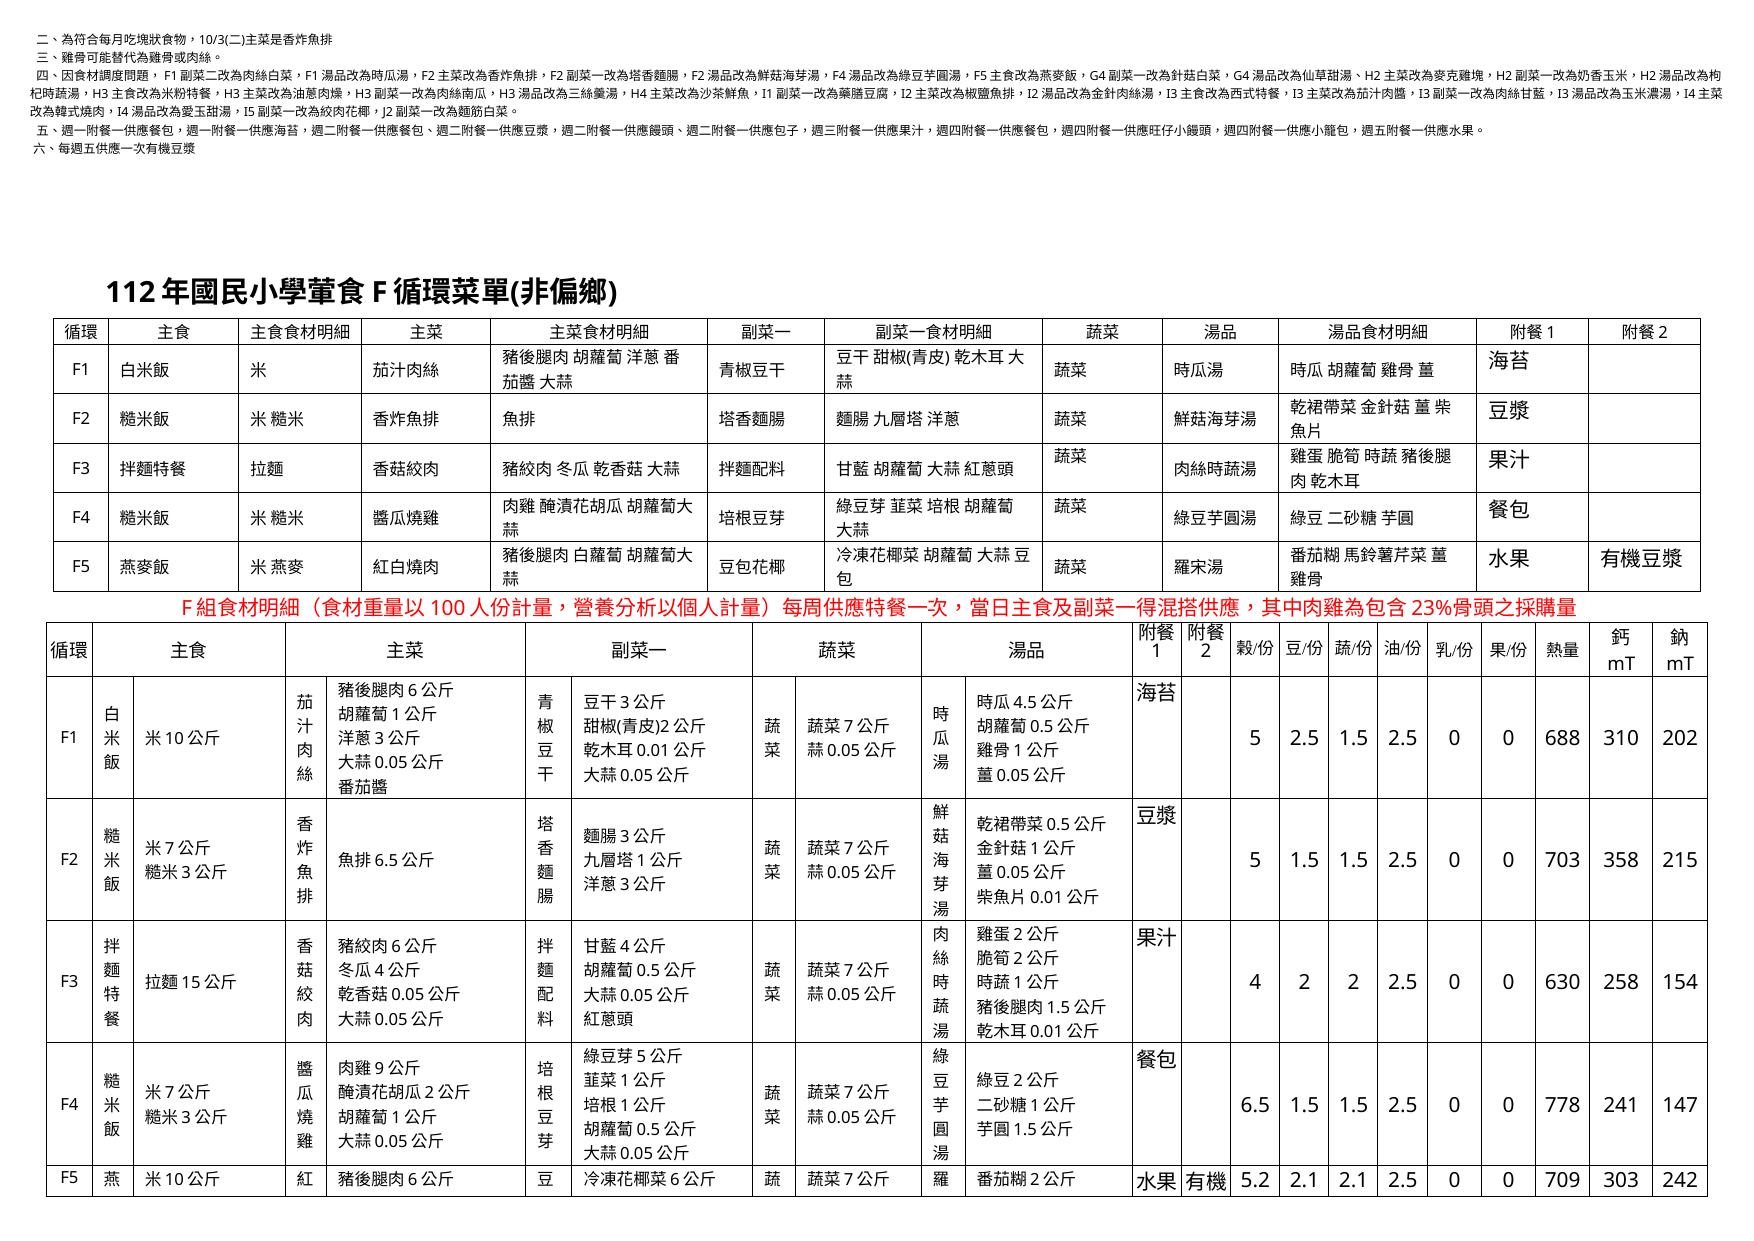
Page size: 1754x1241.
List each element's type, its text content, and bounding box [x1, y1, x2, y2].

table_cell 果汁 [1477, 444, 1588, 492]
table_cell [327, 1166, 525, 1196]
table_cell F3 [54, 444, 108, 492]
table_header 豆/份 [1280, 623, 1328, 676]
table_cell 0 [1482, 1043, 1535, 1164]
table_header 主食 [109, 319, 238, 343]
table_cell [1589, 345, 1700, 393]
table_cell 時瓜4.5公斤 胡蘿蔔0.5公斤 雞骨1公斤 薑0.05公斤 [966, 677, 1132, 798]
table_header 乳/份 [1428, 623, 1481, 676]
table_cell 2.5 [1378, 799, 1427, 920]
table_cell 蔬菜 [1043, 542, 1162, 591]
table_header 附餐2 [1589, 319, 1700, 343]
table_cell 海苔 [1477, 345, 1588, 393]
table_cell 有機豆漿 [1182, 1166, 1230, 1196]
table_header 主菜 [362, 319, 490, 343]
table_cell 2.5 [1280, 677, 1328, 798]
text 二、為符合每月吃塊狀食物，10/3(二)主菜是香炸魚排 [29, 29, 1724, 48]
table_cell 醬瓜燒雞 [286, 1043, 326, 1164]
table_cell 0 [1428, 921, 1481, 1042]
table_cell 拌麵特餐 [93, 921, 133, 1042]
table_header 循環 [54, 319, 108, 343]
table_cell 拉麵 [239, 444, 361, 492]
table_cell 蔬菜 [1043, 444, 1162, 492]
table_cell 時瓜湯 [1163, 345, 1278, 393]
table_cell 香炸魚排 [286, 799, 326, 920]
table_cell 0 [1428, 1043, 1481, 1164]
table_cell 醬瓜燒雞 [362, 493, 490, 541]
table_cell 豆包花椰 [708, 542, 824, 591]
table_cell 塔香麵腸 [526, 799, 571, 920]
table_cell 豬後腿肉 胡蘿蔔 洋蔥 番茄醬 大蒜 [491, 345, 707, 393]
table_header 主食 [93, 623, 285, 676]
table_cell 5 [1231, 799, 1279, 920]
table_cell F4 [54, 493, 108, 541]
table_cell 甘藍 胡蘿蔔 大蒜 紅蔥頭 [825, 444, 1042, 492]
table_cell 水果 [1477, 542, 1588, 591]
table_cell 米10公斤 [134, 677, 285, 798]
text 四、因食材調度問題， F1副菜二改為肉絲白菜，F1湯品改為時瓜湯，F2主菜改為香炸魚排，F2副菜一改為塔香麵腸，F2湯品改為鮮菇海芽湯，F4湯品改為綠豆芋圓湯，F5主食改為燕麥飯，G4副菜一改為針菇白菜，G4湯品改為仙草甜湯、H2主菜改為麥克雞塊，H2副菜一改為奶香玉米，H2湯品改為枸杞時蔬湯，H3主食改為米粉特餐，H3主菜改為油蔥肉燥，H3副菜一改為肉絲南瓜，H3湯品改為三絲羹湯，H4主菜改為沙茶鮮魚，I1副菜一改為藥膳豆腐，I2主菜改為椒鹽魚排，I2湯品改為金針肉絲湯，I3主食改為西式特餐，I3主菜改為茄汁肉醬，I3副菜一改為肉絲甘藍，I3湯品改為玉米濃湯，I4主菜改為韓式燒肉，I4湯品改為愛玉甜湯，I5副菜一改為絞肉花椰，J2副菜一改為麵筋白菜。 [29, 66, 1724, 121]
table_cell 米 糙米 [239, 493, 361, 541]
table_cell 0 [1482, 1166, 1535, 1196]
table_cell 乾裙帶菜 金針菇 薑 柴魚片 [1279, 394, 1476, 442]
table_cell 白米飯 [93, 677, 133, 798]
table_cell 0 [1482, 799, 1535, 920]
table_cell 2.5 [1378, 1166, 1427, 1196]
table_cell 香炸魚排 [362, 394, 490, 442]
table_cell 茄汁肉絲 [286, 677, 326, 798]
table_cell 蔬菜 [753, 1043, 795, 1164]
text 五、週一附餐一供應餐包，週一附餐一供應海苔，週二附餐一供應餐包、週二附餐一供應豆漿，週二附餐一供應饅頭、週二附餐一供應包子，週三附餐一供應果汁，週四附餐一供應餐包，週四附餐一供應旺仔小饅頭，週四附餐一供應小籠包，週五附餐一供應水果。 [29, 121, 1724, 139]
table_cell [1589, 394, 1700, 442]
table_cell 709 [1536, 1166, 1589, 1196]
table_cell 海苔 [1133, 677, 1181, 798]
table_cell 蔬菜7公斤 蒜0.05公斤 [796, 1166, 921, 1196]
table_cell [1589, 493, 1700, 541]
table_header 果/份 [1482, 623, 1535, 676]
text F組食材明細（食材重量以100人份計量，營養分析以個人計量）每周供應特餐一次，當日主食及副菜一得混搭供應，其中肉雞為包含23%骨頭之採購量 [35, 592, 1724, 622]
table_cell 鮮菇海芽湯 [922, 799, 965, 920]
table_cell [1589, 444, 1700, 492]
table_cell 甘藍4公斤 胡蘿蔔0.5公斤 大蒜0.05公斤 紅蔥頭 [572, 921, 752, 1042]
table_cell 2.5 [1378, 921, 1427, 1042]
table_cell F4 [47, 1043, 92, 1164]
table_header 主菜 [286, 623, 525, 676]
table_cell 果汁 [1133, 921, 1181, 1042]
table_header 熱量 [1536, 623, 1589, 676]
table_cell 703 [1536, 799, 1589, 920]
table_cell F1 [54, 345, 108, 393]
table_cell 綠豆 二砂糖 芋圓 [1279, 493, 1476, 541]
table_cell 蔬菜 [1043, 394, 1162, 442]
table_cell F2 [54, 394, 108, 442]
table_cell 番茄糊 馬鈴薯芹菜 薑 雞骨 [1279, 542, 1476, 591]
table_cell 雞蛋2公斤 脆筍2公斤 時蔬1公斤 豬後腿肉1.5公斤 乾木耳0.01公斤 [966, 921, 1132, 1042]
table_cell 5 [1231, 677, 1279, 798]
table_header 主菜食材明細 [491, 319, 707, 343]
text 六、每週五供應一次有機豆漿 [29, 139, 1724, 157]
table_cell 肉絲時蔬湯 [1163, 444, 1278, 492]
table_cell 冷凍花椰菜 胡蘿蔔 大蒜 豆包 [825, 542, 1042, 591]
table_header 蔬菜 [753, 623, 921, 676]
table_cell 麵腸 九層塔 洋蔥 [825, 394, 1042, 442]
table_cell 糙米飯 [109, 493, 238, 541]
table_cell [1182, 677, 1230, 798]
table_cell 紅白燒肉 [286, 1166, 326, 1196]
table_header 副菜一食材明細 [825, 319, 1042, 343]
table_cell 青椒豆干 [526, 677, 571, 798]
table_cell 青椒豆干 [708, 345, 824, 393]
table_cell 時瓜 胡蘿蔔 雞骨 薑 [1279, 345, 1476, 393]
table_cell 5.2 [1231, 1166, 1279, 1196]
table_cell 香菇絞肉 [362, 444, 490, 492]
table_cell F5 [47, 1166, 92, 1196]
table_cell 358 [1590, 799, 1652, 920]
table_cell 糙米飯 [93, 1043, 133, 1164]
table_header 鈉 mT [1653, 623, 1707, 676]
table_cell 630 [1536, 921, 1589, 1042]
table_cell 鮮菇海芽湯 [1163, 394, 1278, 442]
table_cell 拌麵配料 [526, 921, 571, 1042]
text 112年國民小學葷食F循環菜單(非偏鄉) [29, 269, 1724, 311]
table_cell 778 [1536, 1043, 1589, 1164]
table_cell 綠豆芋圓湯 [922, 1043, 965, 1164]
table_cell 2.5 [1378, 1043, 1427, 1164]
table_cell 0 [1482, 677, 1535, 798]
table_cell 米7公斤 糙米3公斤 [134, 799, 285, 920]
table_cell 242 [1653, 1166, 1707, 1196]
table_cell 0 [1482, 921, 1535, 1042]
table_header 副菜一 [708, 319, 824, 343]
table_cell 豆漿 [1133, 799, 1181, 920]
table_header 附餐2 [1182, 623, 1230, 676]
table_cell 303 [1590, 1166, 1652, 1196]
table_cell 豆漿 [1477, 394, 1588, 442]
table_cell 豬後腿肉 白蘿蔔 胡蘿蔔大蒜 [491, 542, 707, 591]
table_cell 0 [1428, 799, 1481, 920]
table_cell 拉麵15公斤 [134, 921, 285, 1042]
table_cell 豬絞肉6公斤 冬瓜4公斤 乾香菇0.05公斤 大蒜0.05公斤 [327, 921, 525, 1042]
table_cell 310 [1590, 677, 1652, 798]
table_cell 蔬菜 [1043, 345, 1162, 393]
table_cell 培根豆芽 [708, 493, 824, 541]
table_header 湯品食材明細 [1279, 319, 1476, 343]
table_cell 米10公斤 燕麥0.4公斤 [134, 1166, 285, 1196]
table_cell 蔬菜 [753, 677, 795, 798]
table_header 蔬/份 [1329, 623, 1377, 676]
table_cell 1.5 [1280, 1043, 1328, 1164]
table_cell 水果 [1133, 1166, 1181, 1196]
table_cell 蔬菜7公斤 蒜0.05公斤 [796, 1043, 921, 1164]
table_cell 紅白燒肉 [362, 542, 490, 591]
table_cell 魚排6.5公斤 [327, 799, 525, 920]
table_cell 2.1 [1280, 1166, 1328, 1196]
table_header 主食食材明細 [239, 319, 361, 343]
table_header 附餐1 [1477, 319, 1588, 343]
table_cell 米7公斤 糙米3公斤 [134, 1043, 285, 1164]
table_cell 麵腸3公斤 九層塔1公斤 洋蔥3公斤 [572, 799, 752, 920]
table_cell 蔬菜 [753, 799, 795, 920]
table_cell 糙米飯 [109, 394, 238, 442]
table_header 油/份 [1378, 623, 1427, 676]
table_cell 2 [1329, 921, 1377, 1042]
table_header 副菜一 [526, 623, 752, 676]
table_cell 2.5 [1378, 677, 1427, 798]
table_header 榖/份 [1231, 623, 1279, 676]
table_cell 肉雞9公斤 醃漬花胡瓜2公斤 胡蘿蔔1公斤 大蒜0.05公斤 [327, 1043, 525, 1164]
table_cell 豬後腿肉6公斤 胡蘿蔔1公斤 洋蔥3公斤 大蒜0.05公斤 番茄醬 [327, 677, 525, 798]
table_cell 241 [1590, 1043, 1652, 1164]
table_cell 豬絞肉 冬瓜 乾香菇 大蒜 [491, 444, 707, 492]
table_header 附餐1 [1133, 623, 1181, 676]
table_cell 時瓜湯 [922, 677, 965, 798]
table_cell 豆干3公斤 甜椒(青皮)2公斤 乾木耳0.01公斤 大蒜0.05公斤 [572, 677, 752, 798]
table_cell 綠豆芽 韮菜 培根 胡蘿蔔 大蒜 [825, 493, 1042, 541]
table_cell 1.5 [1280, 799, 1328, 920]
table_cell 米 [239, 345, 361, 393]
table_cell 餐包 [1133, 1043, 1181, 1164]
table_cell 雞蛋 脆筍 時蔬 豬後腿肉 乾木耳 [1279, 444, 1476, 492]
table_cell 2.1 [1329, 1166, 1377, 1196]
table_cell 茄汁肉絲 [362, 345, 490, 393]
table_cell 燕麥飯 [93, 1166, 133, 1196]
table_cell 塔香麵腸 [708, 394, 824, 442]
table_cell 魚排 [491, 394, 707, 442]
table_cell F5 [54, 542, 108, 591]
table_cell 蔬菜 [1043, 493, 1162, 541]
table_cell 202 [1653, 677, 1707, 798]
table_cell F1 [47, 677, 92, 798]
table_cell 燕麥飯 [109, 542, 238, 591]
table_cell 米 糙米 [239, 394, 361, 442]
table_cell 肉雞 醃漬花胡瓜 胡蘿蔔大蒜 [491, 493, 707, 541]
table_cell 蔬菜7公斤 蒜0.05公斤 [796, 799, 921, 920]
table_cell 蔬菜 [753, 921, 795, 1042]
table_cell 1.5 [1329, 1043, 1377, 1164]
table_header 蔬菜 [1043, 319, 1162, 343]
table_cell 米 燕麥 [239, 542, 361, 591]
table_cell 拌麵配料 [708, 444, 824, 492]
table_cell 蔬菜 [753, 1166, 795, 1196]
text 三、雞骨可能替代為雞骨或肉絲。 [29, 48, 1724, 66]
table_cell [1182, 1043, 1230, 1164]
table_cell 羅宋湯 [922, 1166, 965, 1196]
table_cell 蔬菜7公斤 蒜0.05公斤 [796, 921, 921, 1042]
table_cell 綠豆芋圓湯 [1163, 493, 1278, 541]
table_cell 豆包花椰 [526, 1166, 571, 1196]
table_cell 豆干 甜椒(青皮) 乾木耳 大蒜 [825, 345, 1042, 393]
table_cell 1.5 [1329, 799, 1377, 920]
table_cell 肉絲時蔬湯 [922, 921, 965, 1042]
table_cell 6.5 [1231, 1043, 1279, 1164]
table_cell 154 [1653, 921, 1707, 1042]
table_header 鈣 mT [1590, 623, 1652, 676]
table_cell 培根豆芽 [526, 1043, 571, 1164]
table_cell [1182, 799, 1230, 920]
table_cell 215 [1653, 799, 1707, 920]
table_cell 羅宋湯 [1163, 542, 1278, 591]
table_cell 258 [1590, 921, 1652, 1042]
table_cell 147 [1653, 1043, 1707, 1164]
table_cell 綠豆芽5公斤 韮菜1公斤 培根1公斤 胡蘿蔔0.5公斤 大蒜0.05公斤 [572, 1043, 752, 1164]
table_header 湯品 [1163, 319, 1278, 343]
table_header 循環 [47, 623, 92, 676]
table_cell 688 [1536, 677, 1589, 798]
table_cell 4 [1231, 921, 1279, 1042]
table_cell 蔬菜7公斤 蒜0.05公斤 [796, 677, 921, 798]
table_cell 1.5 [1329, 677, 1377, 798]
table_cell 餐包 [1477, 493, 1588, 541]
table_cell 糙米飯 [93, 799, 133, 920]
table_cell 白米飯 [109, 345, 238, 393]
table_cell F2 [47, 799, 92, 920]
table_cell [1182, 921, 1230, 1042]
table_cell 0 [1428, 677, 1481, 798]
table_cell 乾裙帶菜0.5公斤 金針菇1公斤 薑0.05公斤 柴魚片0.01公斤 [966, 799, 1132, 920]
table_cell 有機豆漿 [1589, 542, 1700, 591]
table_cell 0 [1428, 1166, 1481, 1196]
table_cell F3 [47, 921, 92, 1042]
table_cell 2 [1280, 921, 1328, 1042]
table_cell 綠豆2公斤 二砂糖1公斤 芋圓1.5公斤 [966, 1043, 1132, 1164]
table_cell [966, 1166, 1132, 1196]
table_header 湯品 [922, 623, 1132, 676]
table_cell 香菇絞肉 [286, 921, 326, 1042]
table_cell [572, 1166, 752, 1196]
table_cell 拌麵特餐 [109, 444, 238, 492]
